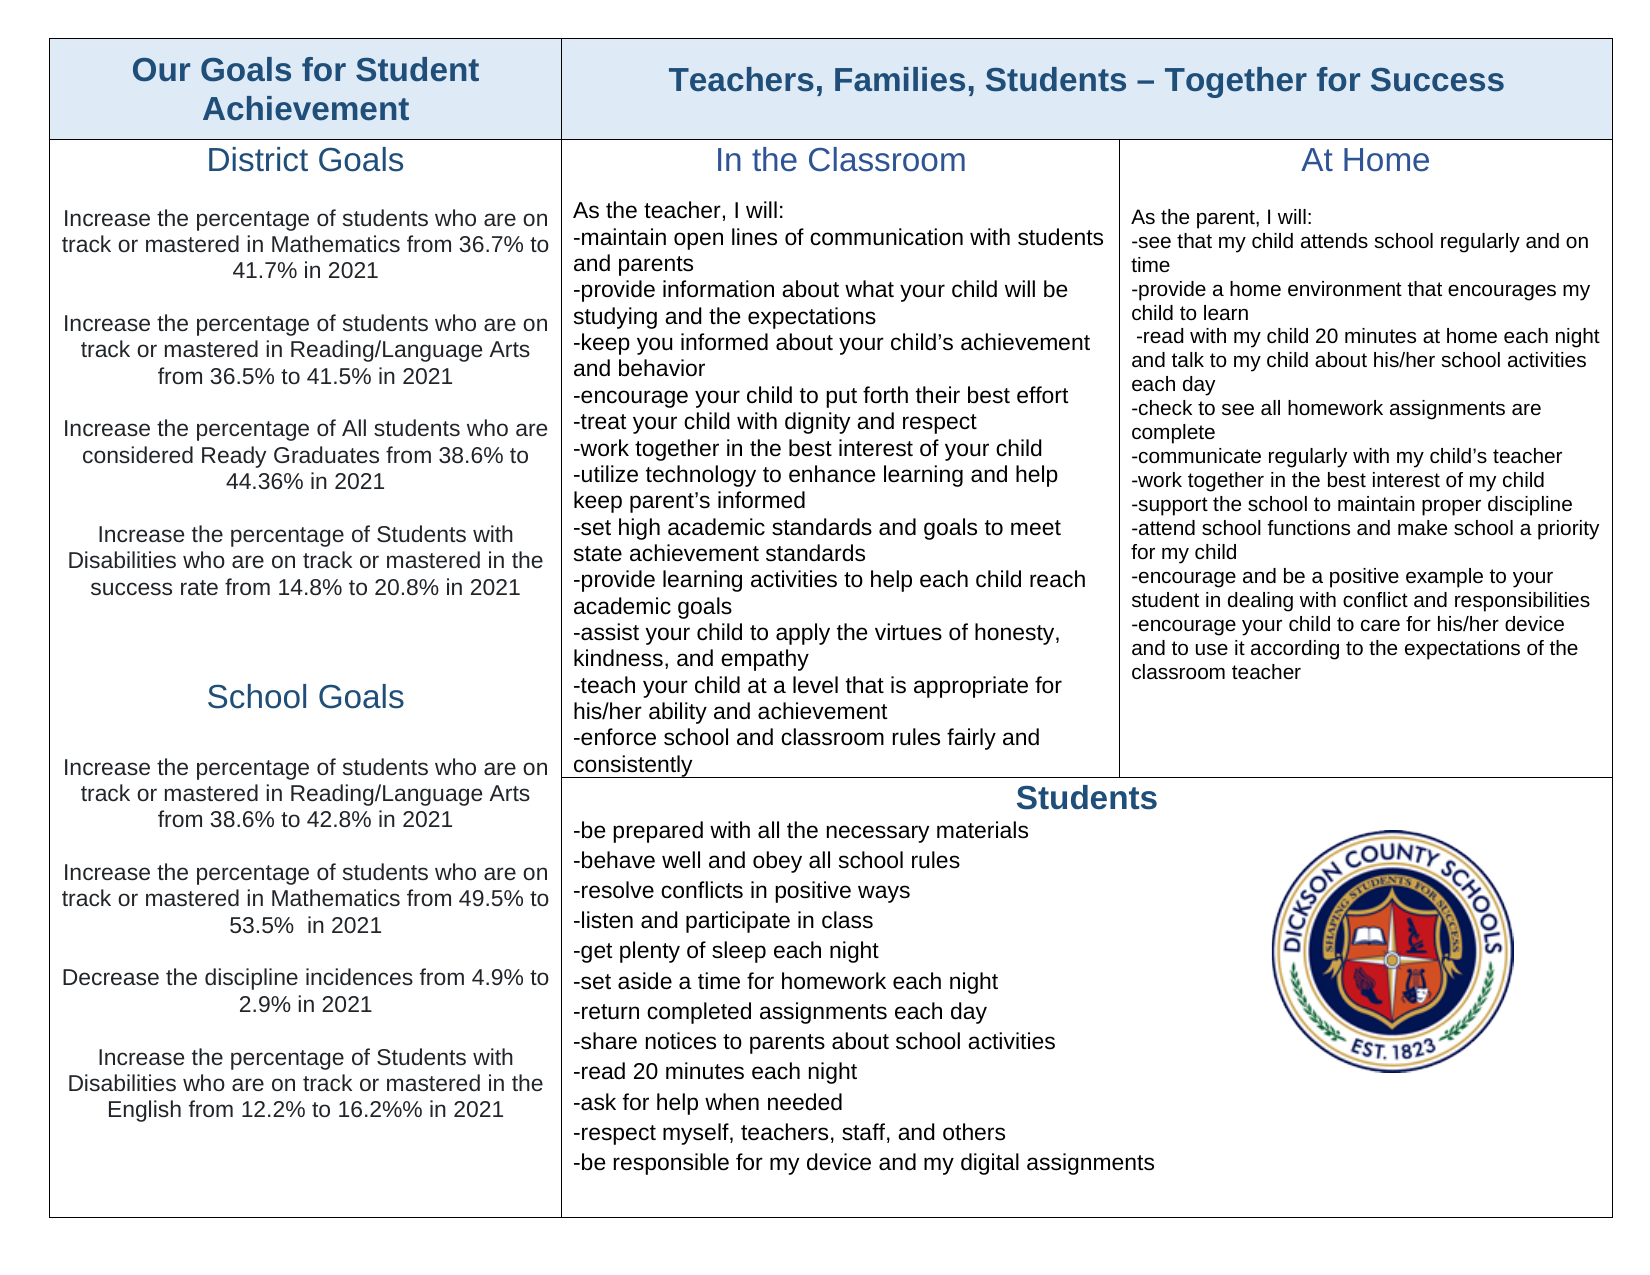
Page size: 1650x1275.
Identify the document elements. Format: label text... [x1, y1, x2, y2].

table_header Our Goals for Student Achievement [50, 39, 561, 139]
table_header Teachers, Families, Students – Together for Success [562, 39, 1612, 139]
table_cell At Home As the parent, I will: -see that my child attends school regularly and on time -provide a home environment that encourages my child to learn -read with my child 20 minutes at home each night and talk to my child about his/her school activities each day -check to see all homework assignments are complete -communicate regularly with my child’s teacher -work together in the best interest of my child -support the school to maintain proper discipline -attend school functions and make school a priority for my child -encourage and be a positive example to your student in dealing with conflict and responsibilities -encourage your child to care for his/her device and to use it according to the expectations of the classroom teacher [1120, 140, 1612, 777]
table_cell District Goals Increase the percentage of students who are on track or mastered in Mathematics from 36.7% to 41.7% in 2021 Increase the percentage of students who are on track or mastered in Reading/Language Arts from 36.5% to 41.5% in 2021 Increase the percentage of All students who are considered Ready Graduates from 38.6% to 44.36% in 2021 Increase the percentage of Students with Disabilities who are on track or mastered in the success rate from 14.8% to 20.8% in 2021 School Goals Increase the percentage of students who are on track or mastered in Reading/Language Arts from 38.6% to 42.8% in 2021 Increase the percentage of students who are on track or mastered in Mathematics from 49.5% to 53.5% in 2021 Decrease the discipline incidences from 4.9% to 2.9% in 2021 Increase the percentage of Students with Disabilities who are on track or mastered in the English from 12.2% to 16.2%% in 2021 [50, 140, 561, 1217]
table_cell Students -be prepared with all the necessary materials -behave well and obey all school rules -resolve conflicts in positive ways -listen and participate in class -get plenty of sleep each night -set aside a time for homework each night -return completed assignments each day -share notices to parents about school activities -read 20 minutes each night -ask for help when needed -respect myself, teachers, staff, and others -be responsible for my device and my digital assignments [562, 778, 1612, 1217]
table_cell In the Classroom As the teacher, I will: -maintain open lines of communication with students and parents -provide information about what your child will be studying and the expectations -keep you informed about your child’s achievement and behavior -encourage your child to put forth their best effort -treat your child with dignity and respect -work together in the best interest of your child -utilize technology to enhance learning and help keep parent’s informed -set high academic standards and goals to meet state achievement standards -provide learning activities to help each child reach academic goals -assist your child to apply the virtues of honesty, kindness, and empathy -teach your child at a level that is appropriate for his/her ability and achievement -enforce school and classroom rules fairly and consistently [562, 140, 1119, 777]
picture [1271, 830, 1514, 1073]
